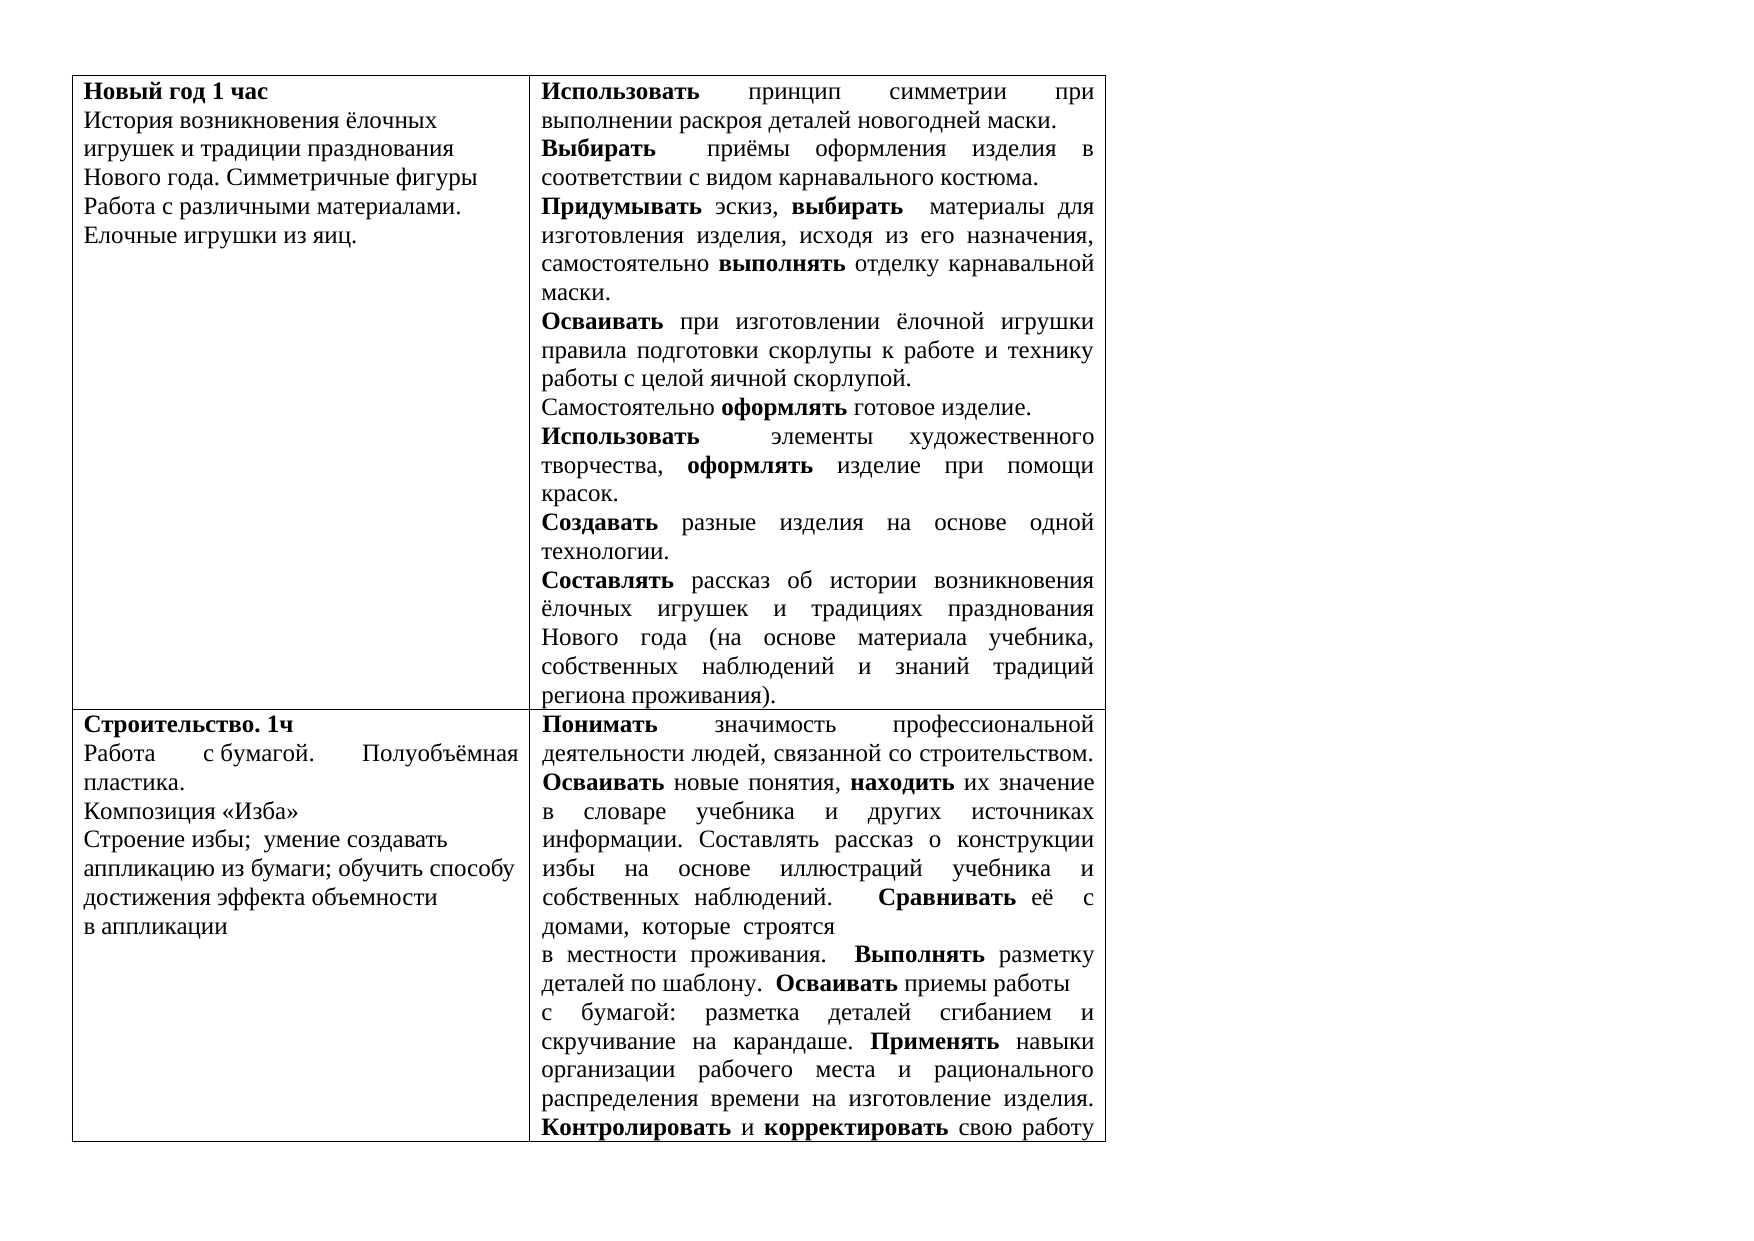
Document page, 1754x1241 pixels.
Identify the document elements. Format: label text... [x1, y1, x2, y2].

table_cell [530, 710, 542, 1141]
table_cell Новый год 1 час История возникновения ёлочных игрушек и традиции празднования Нового года. Симметричные фигуры Работа с различными материалами. Елочные игрушки из яиц. [73, 76, 529, 708]
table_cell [73, 710, 529, 1141]
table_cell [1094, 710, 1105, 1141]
table_cell Использовать принцип симметрии при выполнении раскроя деталей новогодней маски. Выбирать приёмы оформления изделия в соответствии с видом карнавального костюма. Придумывать эскиз, выбирать материалы для изготовления изделия, исходя из его назначения, самостоятельно выполнять отделку карнавальной маски. Осваивать при изготовлении ёлочной игрушки правила подготовки скорлупы к работе и технику работы с целой яичной скорлупой. Самостоятельно оформлять готовое изделие. Использовать элементы художественного творчества, оформлять изделие при помощи красок. Создавать разные изделия на основе одной технологии. Составлять рассказ об истории возникновения ёлочных игрушек и традициях празднования Нового года (на основе материала учебника, собственных наблюдений и знаний традиций региона проживания). [530, 76, 1105, 708]
